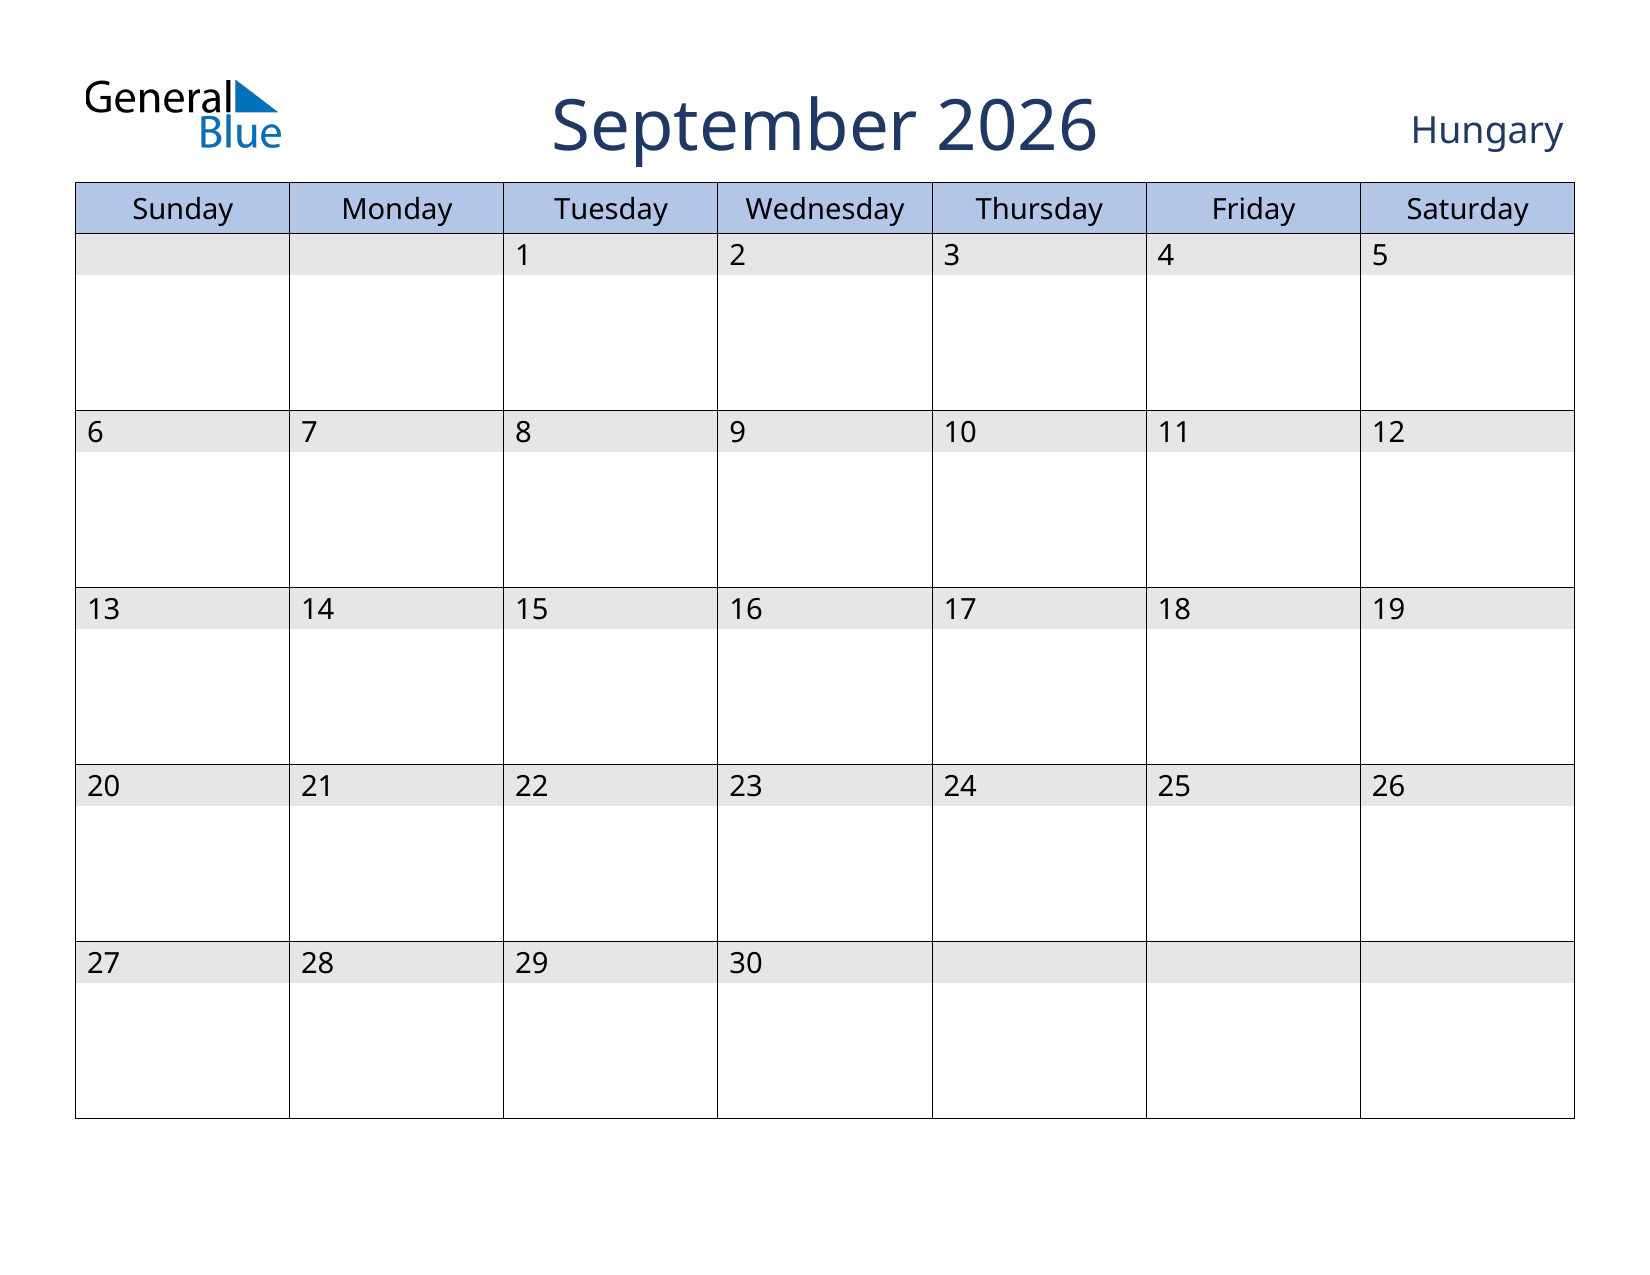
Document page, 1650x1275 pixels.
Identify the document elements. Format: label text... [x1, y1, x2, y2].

table_cell [718, 452, 932, 587]
table_cell 13 [76, 588, 289, 629]
table_cell 16 [718, 588, 932, 629]
table_cell [718, 806, 932, 941]
table_cell [1147, 452, 1360, 587]
table_cell [76, 275, 289, 410]
table_cell [718, 983, 932, 1118]
table_cell Wednesday [718, 183, 932, 233]
table_cell [1147, 942, 1360, 983]
table_cell 4 [1147, 234, 1360, 275]
table_cell 7 [290, 411, 503, 452]
table_cell 28 [290, 942, 503, 983]
table_cell [504, 806, 717, 941]
table_cell 9 [718, 411, 932, 452]
table_cell [290, 275, 503, 410]
table_cell [290, 806, 503, 941]
table_cell 26 [1361, 765, 1574, 806]
table_cell Saturday [1361, 183, 1574, 233]
table_cell [933, 629, 1146, 764]
table_cell [1147, 629, 1360, 764]
table_cell [933, 275, 1146, 410]
table_cell 30 [718, 942, 932, 983]
table_cell 22 [504, 765, 717, 806]
table_cell Friday [1147, 183, 1360, 233]
table_cell 20 [76, 765, 289, 806]
table_cell 2 [718, 234, 932, 275]
table_cell 27 [76, 942, 289, 983]
table_cell [1361, 452, 1574, 587]
table_cell [76, 629, 289, 764]
table_cell [290, 452, 503, 587]
picture [86, 80, 281, 148]
table_cell 17 [933, 588, 1146, 629]
table_cell [1147, 983, 1360, 1118]
table_cell Monday [290, 183, 503, 233]
table_cell [290, 629, 503, 764]
table_header [76, 75, 503, 182]
table_cell [504, 629, 717, 764]
table_cell 8 [504, 411, 717, 452]
table_cell 11 [1147, 411, 1360, 452]
table_header Hungary [1146, 75, 1574, 182]
table_cell 21 [290, 765, 503, 806]
table_cell 15 [504, 588, 717, 629]
table_cell [718, 275, 932, 410]
table_cell [1361, 942, 1574, 983]
table_cell [933, 452, 1146, 587]
table_cell 6 [76, 411, 289, 452]
table_cell [933, 806, 1146, 941]
table_cell 24 [933, 765, 1146, 806]
table_cell [1361, 629, 1574, 764]
table_cell [504, 275, 717, 410]
table_cell Sunday [76, 183, 289, 233]
table_cell Tuesday [504, 183, 717, 233]
table_cell 12 [1361, 411, 1574, 452]
table_cell [1361, 275, 1574, 410]
table_cell [504, 452, 717, 587]
table_cell 1 [504, 234, 717, 275]
table_cell [718, 629, 932, 764]
table_cell [1361, 806, 1574, 941]
table_cell 19 [1361, 588, 1574, 629]
table_cell 10 [933, 411, 1146, 452]
table_cell [1147, 806, 1360, 941]
table_cell [1361, 983, 1574, 1118]
table_cell [290, 234, 503, 275]
table_cell [290, 983, 503, 1118]
table_cell 3 [933, 234, 1146, 275]
table_cell 5 [1361, 234, 1574, 275]
table_header September 2026 [504, 75, 1146, 182]
table_cell 25 [1147, 765, 1360, 806]
table_cell [504, 983, 717, 1118]
table_cell [933, 942, 1146, 983]
table_cell 18 [1147, 588, 1360, 629]
table_cell [76, 234, 289, 275]
table_cell 23 [718, 765, 932, 806]
table_cell [1147, 275, 1360, 410]
table_cell [933, 983, 1146, 1118]
table_cell [76, 806, 289, 941]
table_cell Thursday [933, 183, 1146, 233]
table_cell 14 [290, 588, 503, 629]
table_cell 29 [504, 942, 717, 983]
table_cell [76, 452, 289, 587]
table_cell [76, 983, 289, 1118]
